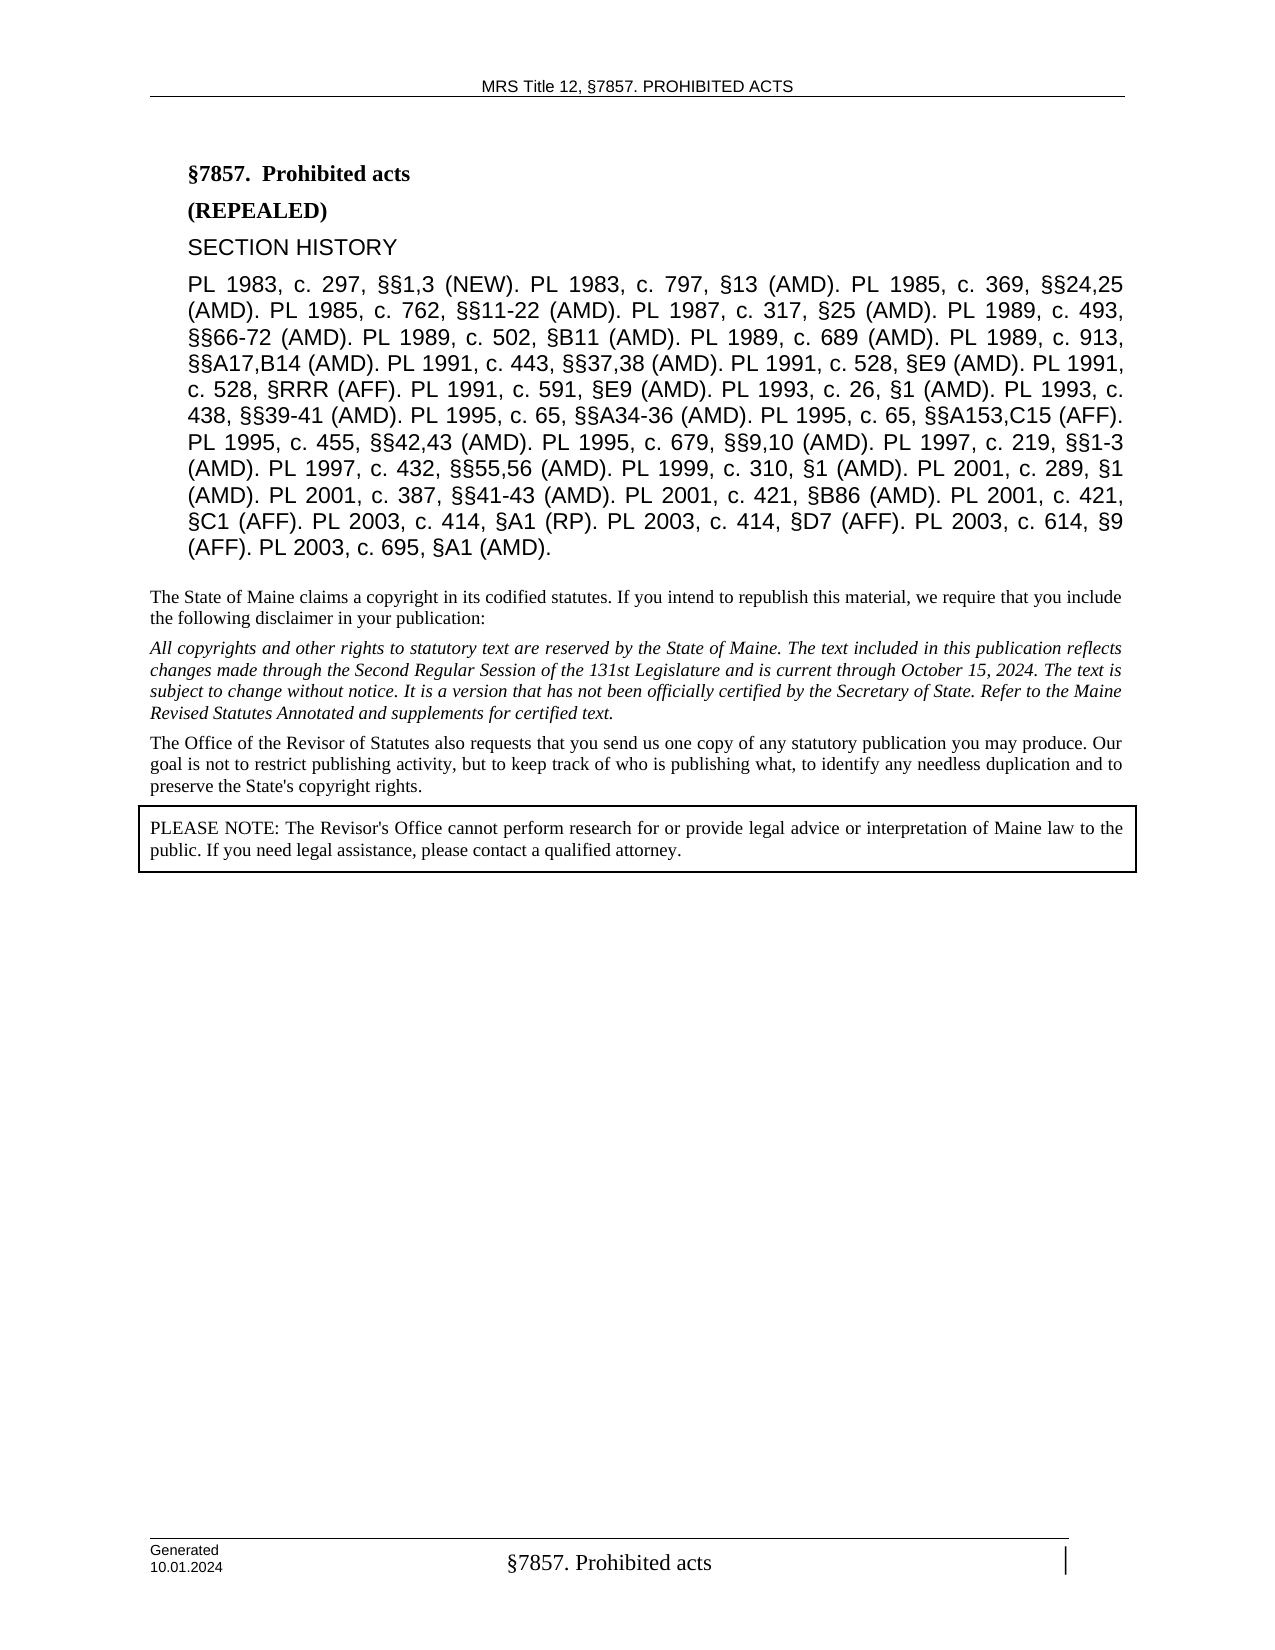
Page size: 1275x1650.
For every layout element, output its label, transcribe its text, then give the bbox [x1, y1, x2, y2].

text All copyrights and other rights to statutory text are reserved by the State of Maine. The text included in this publication reflects changes made through the Second Regular Session of the 131st Legislature and is current through October 15, 2024 . The text is subject to change without notice. It is a version that has not been officially certified by the Secretary of State. Refer to the Maine Revised Statutes Annotated and supplements for certified text. [150, 637, 1125, 723]
text (REPEALED) [187, 197, 1125, 223]
text PL 1983, c. 297, §§1,3 (NEW). PL 1983, c. 797, §13 (AMD). PL 1985, c. 369, §§24,25 (AMD). PL 1985, c. 762, §§11-22 (AMD). PL 1987, c. 317, §25 (AMD). PL 1989, c. 493, §§66-72 (AMD). PL 1989, c. 502, §B11 (AMD). PL 1989, c. 689 (AMD). PL 1989, c. 913, §§A17,B14 (AMD). PL 1991, c. 443, §§37,38 (AMD). PL 1991, c. 528, §E9 (AMD). PL 1991, c. 528, §RRR (AFF). PL 1991, c. 591, §E9 (AMD). PL 1993, c. 26, §1 (AMD). PL 1993, c. 438, §§39-41 (AMD). PL 1995, c. 65, §§A34-36 (AMD). PL 1995, c. 65, §§A153,C15 (AFF). PL 1995, c. 455, §§42,43 (AMD). PL 1995, c. 679, §§9,10 (AMD). PL 1997, c. 219, §§1-3 (AMD). PL 1997, c. 432, §§55,56 (AMD). PL 1999, c. 310, §1 (AMD). PL 2001, c. 289, §1 (AMD). PL 2001, c. 387, §§41-43 (AMD). PL 2001, c. 421, §B86 (AMD). PL 2001, c. 421, §C1 (AFF). PL 2003, c. 414, §A1 (RP). PL 2003, c. 414, §D7 (AFF). PL 2003, c. 614, §9 (AFF). PL 2003, c. 695, §A1 (AMD). [187, 271, 1125, 561]
text The State of Maine claims a copyright in its codified statutes. If you intend to republish this material, we require that you include the following disclaimer in your publication: [150, 586, 1125, 629]
text The Office of the Revisor of Statutes also requests that you send us one copy of any statutory publication you may produce. Our goal is not to restrict publishing activity, but to keep track of who is publishing what, to identify any needless duplication and to preserve the State's copyright rights. [150, 732, 1125, 796]
text SECTION HISTORY [187, 234, 1125, 260]
text PLEASE NOTE: The Revisor's Office cannot perform research for or provide legal advice or interpretation of Maine law to the public. If you need legal assistance, please contact a qualified attorney. [140, 807, 1135, 871]
text §7857. Prohibited acts [187, 160, 1125, 187]
